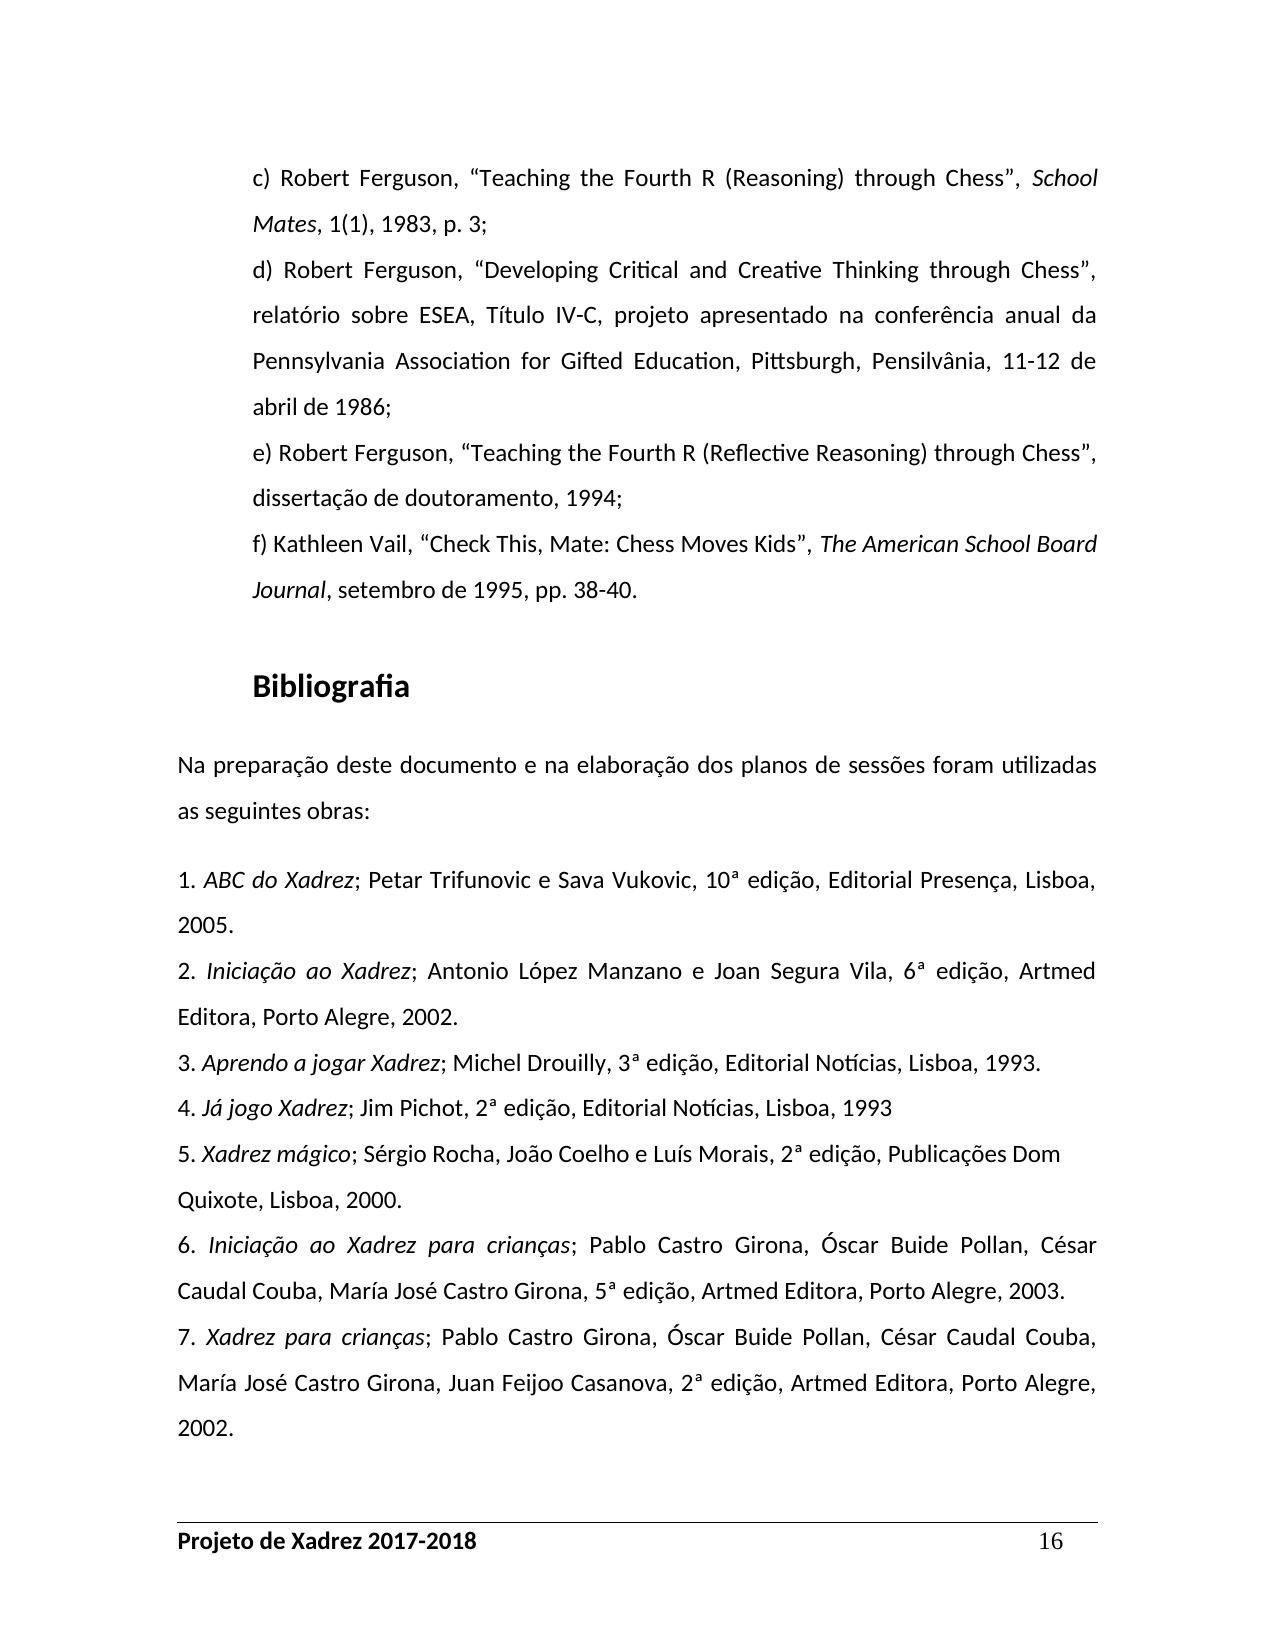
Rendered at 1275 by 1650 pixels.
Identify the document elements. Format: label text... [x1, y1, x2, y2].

text e) Robert Ferguson, “Teaching the Fourth R (Reflective Reasoning) through Chess”, dissertação de doutoramento, 1994; [252, 437, 1098, 513]
text Quixote, Lisboa, 2000. [177, 1184, 1098, 1214]
text f) Kathleen Vail, “Check This, Mate: Chess Moves Kids”, The American School Board Journal, setembro de 1995, pp. 38-40. [252, 528, 1098, 604]
text 2. Iniciação ao Xadrez; Antonio López Manzano e Joan Segura Vila, 6ª edição, Artmed Editora, Porto Alegre, 2002. [177, 955, 1098, 1031]
text d) Robert Ferguson, “Developing Critical and Creative Thinking through Chess”, relatório sobre ESEA, Título IV-C, projeto apresentado na conferência anual da Pennsylvania Association for Gifted Education, Pittsburgh, Pensilvânia, 11-12 de abril de 1986; [252, 254, 1098, 422]
text Bibliografia [252, 665, 1098, 706]
text 7. Xadrez para crianças; Pablo Castro Girona, Óscar Buide Pollan, César Caudal Couba, María José Castro Girona, Juan Feijoo Casanova, 2ª edição, Artmed Editora, Porto Alegre, 2002. [177, 1321, 1098, 1443]
text c) Robert Ferguson, “Teaching the Fourth R (Reasoning) through Chess”, School Mates, 1(1), 1983, p. 3; [252, 162, 1098, 239]
text Na preparação deste documento e na elaboração dos planos de sessões foram utilizadas as seguintes obras: [177, 749, 1098, 826]
text 4. Já jogo Xadrez; Jim Pichot, 2ª edição, Editorial Notícias, Lisboa, 1993 [177, 1092, 1098, 1123]
text 5. Xadrez mágico; Sérgio Rocha, João Coelho e Luís Morais, 2ª edição, Publicações Dom [177, 1138, 1098, 1169]
text 1. ABC do Xadrez; Petar Trifunovic e Sava Vukovic, 10ª edição, Editorial Presença, Lisboa, 2005. [177, 864, 1098, 940]
text 6. Iniciação ao Xadrez para crianças; Pablo Castro Girona, Óscar Buide Pollan, César Caudal Couba, María José Castro Girona, 5ª edição, Artmed Editora, Porto Alegre, 2003. [177, 1229, 1098, 1306]
text 3. Aprendo a jogar Xadrez; Michel Drouilly, 3ª edição, Editorial Notícias, Lisboa, 1993. [177, 1047, 1098, 1077]
